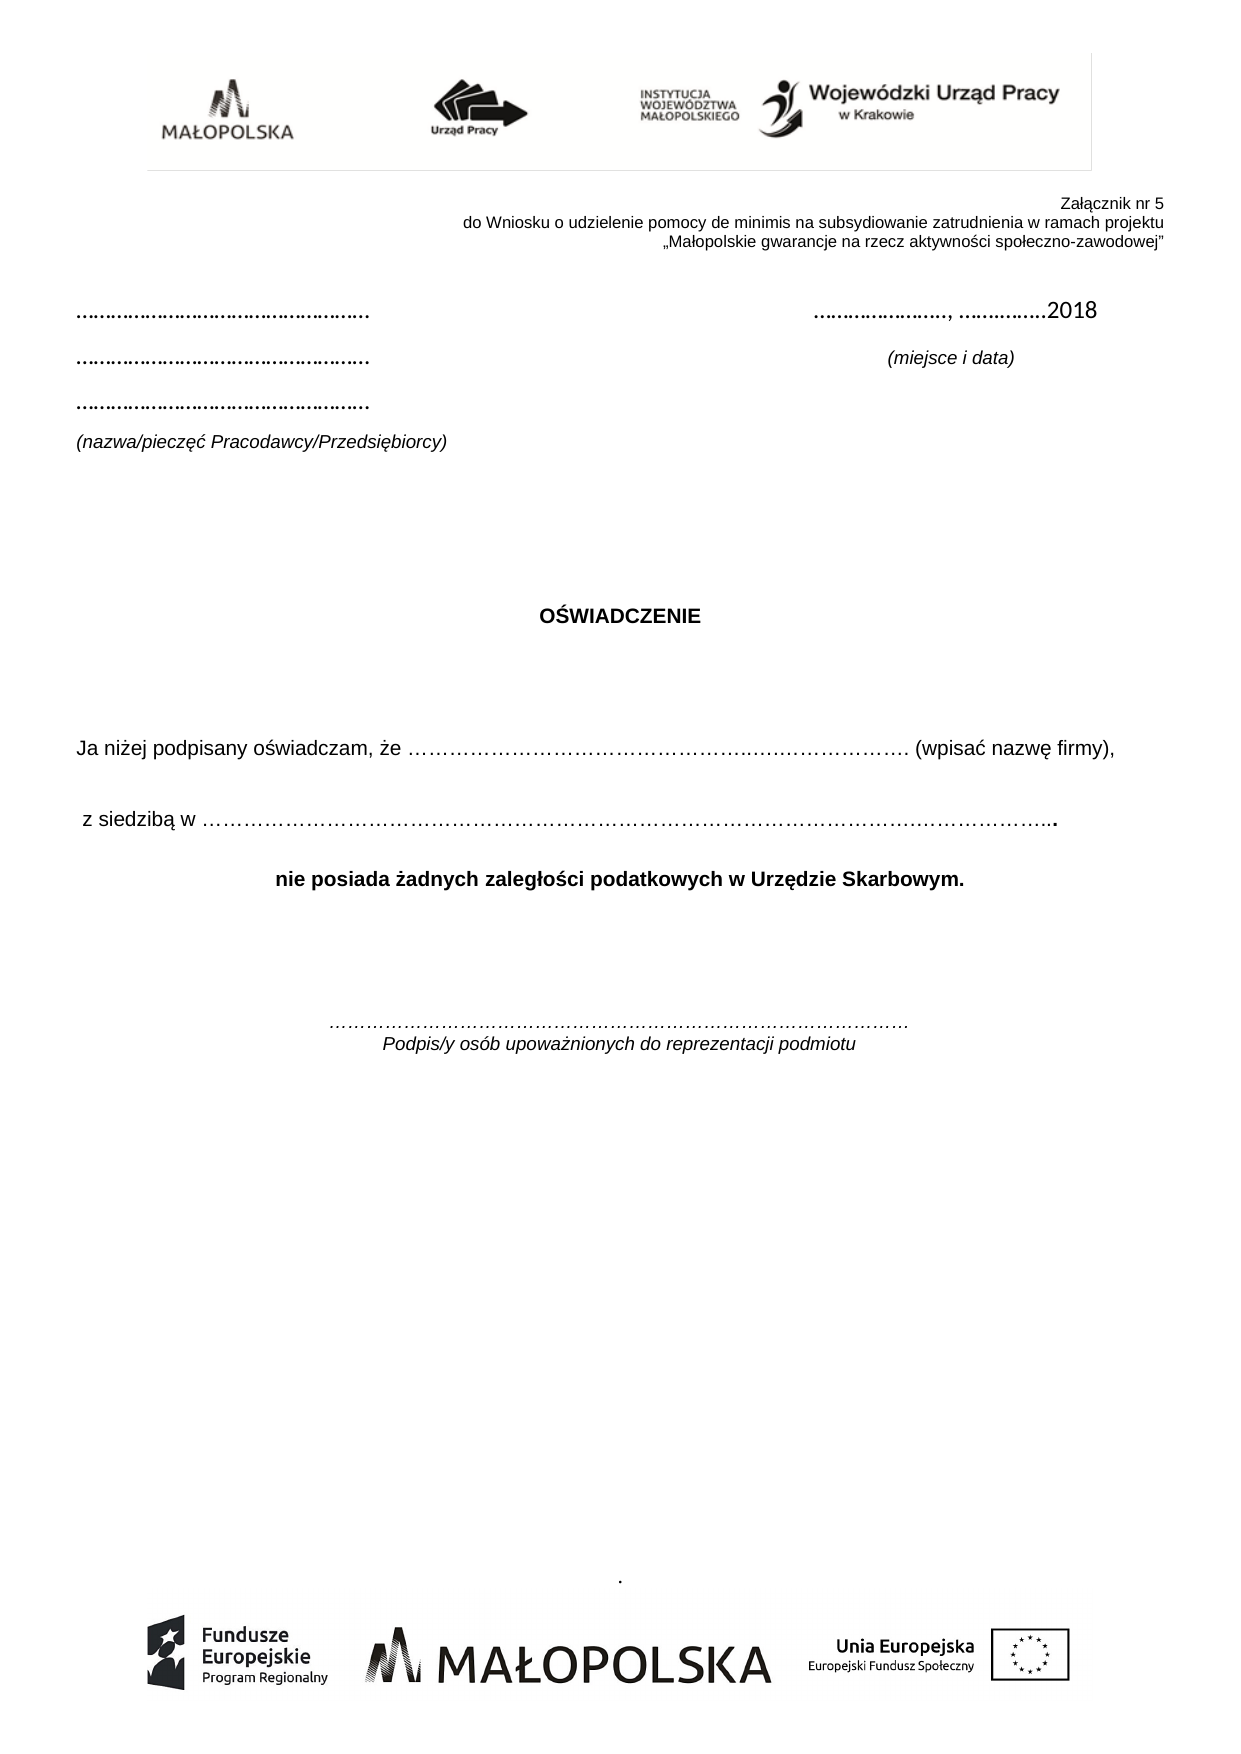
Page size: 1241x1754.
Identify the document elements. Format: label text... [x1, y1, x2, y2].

text ………………………………………………………………………………… [76, 1011, 1164, 1032]
text nie posiada żadnych zaległości podatkowych w Urzędzie Skarbowym. [76, 867, 1164, 891]
text „Małopolskie gwarancje na rzecz aktywności społeczno-zawodowej” [121, 232, 1164, 251]
text (nazwa/pieczęć Pracodawcy/Przedsiębiorcy) [76, 431, 1164, 453]
text Podpis/y osób upoważnionych do reprezentacji podmiotu [76, 1032, 1164, 1054]
text OŚWIADCZENIE [76, 604, 1164, 628]
text Załącznik nr 5 [121, 193, 1164, 213]
text …………………………………………… ………………….., …….……..2018 [76, 294, 1164, 324]
text …………………………………………… (miejsce i data) [76, 340, 1164, 370]
picture [147, 53, 1093, 172]
text do Wniosku o udzielenie pomocy de minimis na subsydiowanie zatrudnienia w ramach projektu [121, 213, 1164, 232]
text z siedzibą w ………………………………………………………………………………………….………………... [76, 807, 1164, 831]
text …………………………………………… [76, 386, 1164, 416]
picture [147, 1588, 1093, 1701]
text Ja niżej podpisany oświadczam, że …………………………………………..….………………. (wpisać nazwę firmy), [76, 735, 1164, 759]
